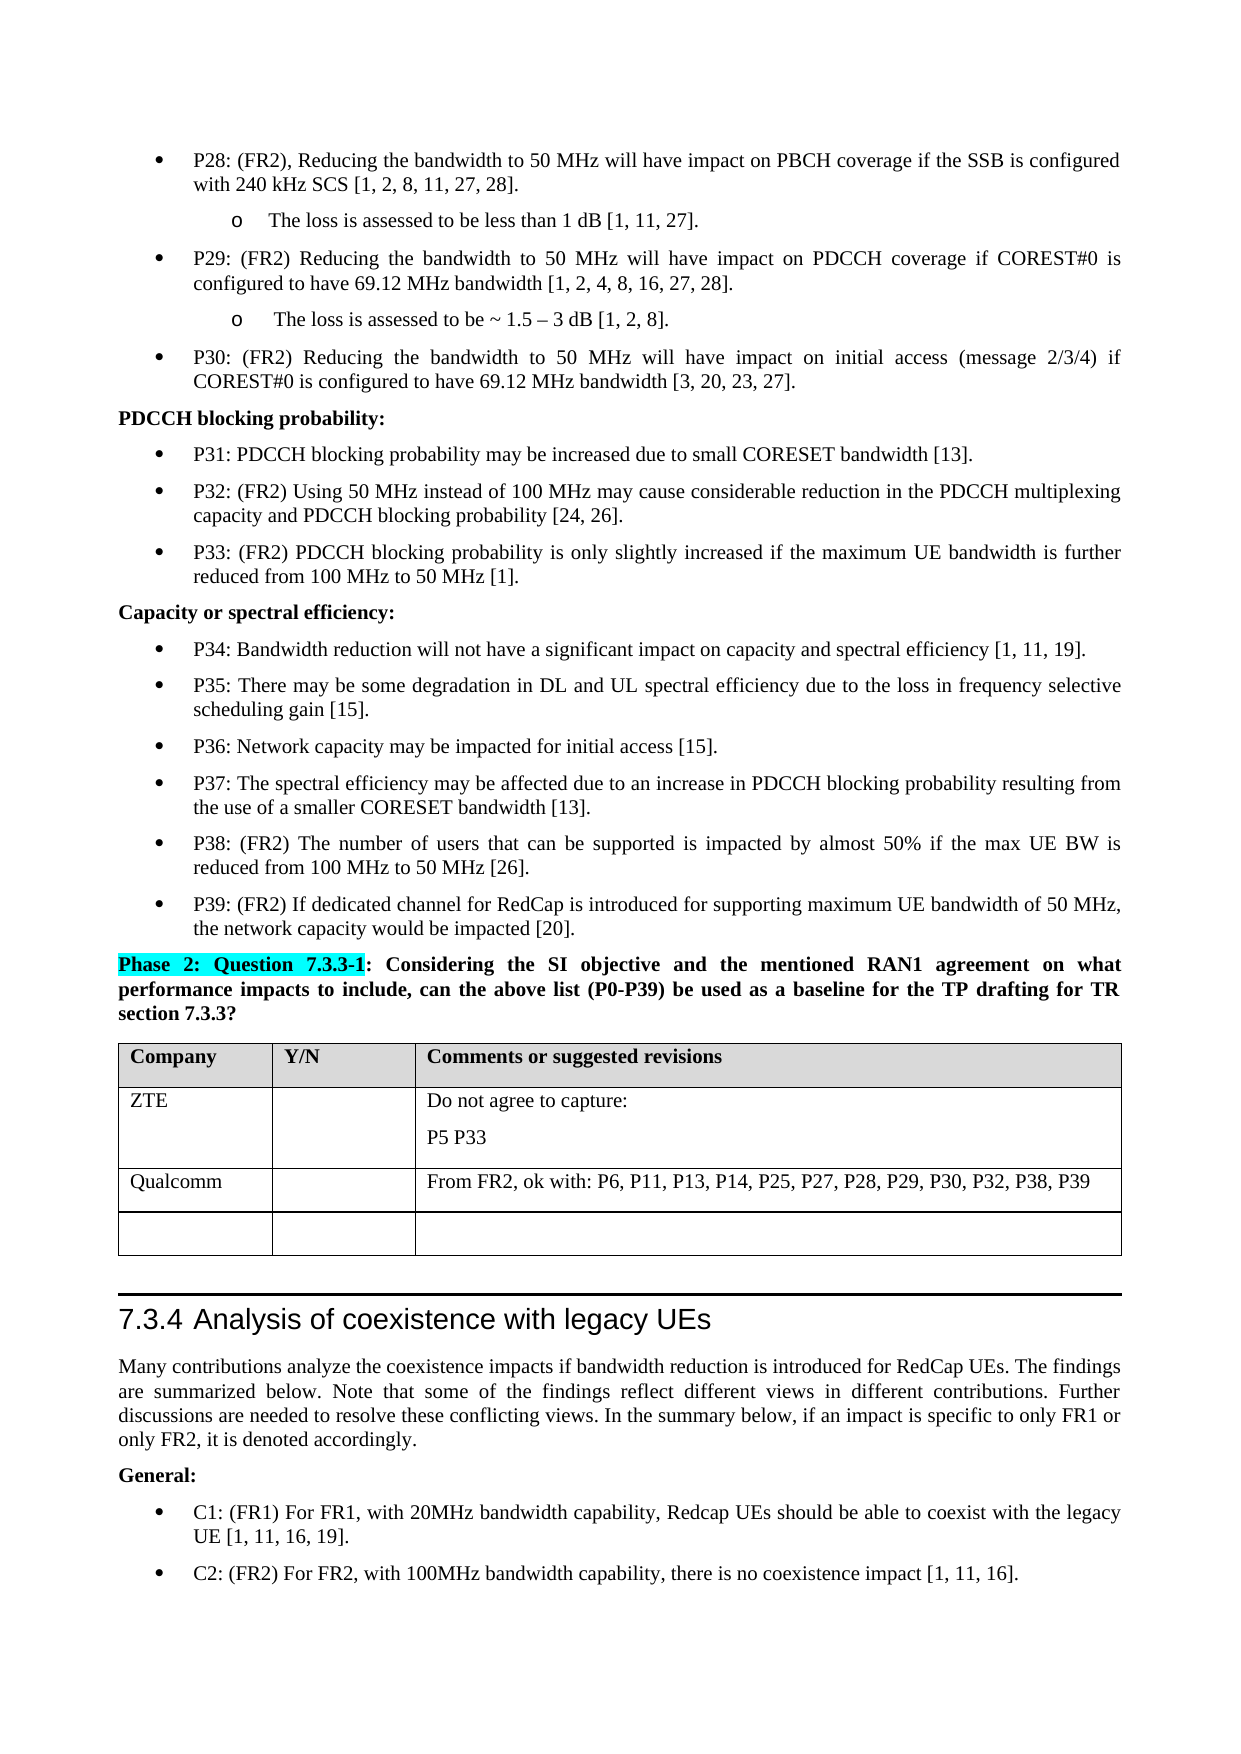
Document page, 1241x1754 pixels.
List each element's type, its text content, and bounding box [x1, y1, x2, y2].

table_header Company [119, 1044, 272, 1087]
text Many contributions analyze the coexistence impacts if bandwidth reduction is introduced for RedCap UEs. The findings are summarized below. Note that some of the findings reflect different views in different contributions. Further discussions are needed to resolve these conflicting views. In the summary below, if an impact is specific to only FR1 or only FR2, it is denoted accordingly. [118, 1354, 1122, 1451]
table_cell Qualcomm [119, 1169, 272, 1211]
table_header Y/N [273, 1044, 415, 1087]
table_cell [273, 1213, 415, 1255]
text Phase 2: Question 7.3.3-1: Considering the SI objective and the mentioned RAN1 agreement on what performance impacts to include, can the above list (P0-P39) be used as a baseline for the TP drafting for TR section 7.3.3? [118, 952, 1122, 1024]
list P29: (FR2) Reducing the bandwidth to 50 MHz will have impact on PDCCH coverage if COREST#0 is configured to have 69.12 MHz bandwidth [1, 2, 4, 8, 16, 27, 28]. [156, 246, 1122, 294]
text General: [118, 1463, 1122, 1487]
list The loss is assessed to be less than 1 dB [1, 11, 27]. [231, 208, 1122, 234]
list P30: (FR2) Reducing the bandwidth to 50 MHz will have impact on initial access (message 2/3/4) if COREST#0 is configured to have 69.12 MHz bandwidth [3, 20, 23, 27]. [156, 345, 1122, 393]
table_cell [273, 1088, 415, 1168]
list P37: The spectral efficiency may be affected due to an increase in PDCCH blocking probability resulting from the use of a smaller CORESET bandwidth [13]. [156, 771, 1122, 819]
table_header Comments or suggested revisions [416, 1044, 1121, 1087]
table_cell Do not agree to capture: P5 P33 [416, 1088, 1121, 1168]
subtitle Analysis of coexistence with legacy UEs [118, 1296, 1122, 1336]
table_cell [119, 1213, 272, 1255]
list P35: There may be some degradation in DL and UL spectral efficiency due to the loss in frequency selective scheduling gain [15]. [156, 673, 1122, 721]
list P31: PDCCH blocking probability may be increased due to small CORESET bandwidth [13]. [156, 442, 1122, 466]
list C1: (FR1) For FR1, with 20MHz bandwidth capability, Redcap UEs should be able to coexist with the legacy UE [1, 11, 16, 19]. [156, 1500, 1122, 1548]
table_cell ZTE [119, 1088, 272, 1168]
list P39: (FR2) If dedicated channel for RedCap is introduced for supporting maximum UE bandwidth of 50 MHz, the network capacity would be impacted [20]. [156, 892, 1122, 940]
list P38: (FR2) The number of users that can be supported is impacted by almost 50% if the max UE BW is reduced from 100 MHz to 50 MHz [26]. [156, 831, 1122, 879]
list C2: (FR2) For FR2, with 100MHz bandwidth capability, there is no coexistence impact [1, 11, 16]. [156, 1560, 1122, 1584]
text PDCCH blocking probability: [118, 406, 1122, 430]
list P28: (FR2), Reducing the bandwidth to 50 MHz will have impact on PBCH coverage if the SSB is configured with 240 kHz SCS [1, 2, 8, 11, 27, 28]. [156, 147, 1122, 196]
table_cell From FR2, ok with: P6, P11, P13, P14, P25, P27, P28, P29, P30, P32, P38, P39 [416, 1169, 1121, 1211]
list P36: Network capacity may be impacted for initial access [15]. [156, 734, 1122, 758]
table_cell [416, 1213, 1121, 1255]
list The loss is assessed to be ~ 1.5 – 3 dB [1, 2, 8]. [231, 307, 1122, 333]
list P34: Bandwidth reduction will not have a significant impact on capacity and spectral efficiency [1, 11, 19]. [156, 637, 1122, 661]
text Capacity or spectral efficiency: [118, 600, 1122, 624]
list P32: (FR2) Using 50 MHz instead of 100 MHz may cause considerable reduction in the PDCCH multiplexing capacity and PDCCH blocking probability [24, 26]. [156, 479, 1122, 527]
table_cell [273, 1169, 415, 1211]
list P33: (FR2) PDCCH blocking probability is only slightly increased if the maximum UE bandwidth is further reduced from 100 MHz to 50 MHz [1]. [156, 539, 1122, 588]
